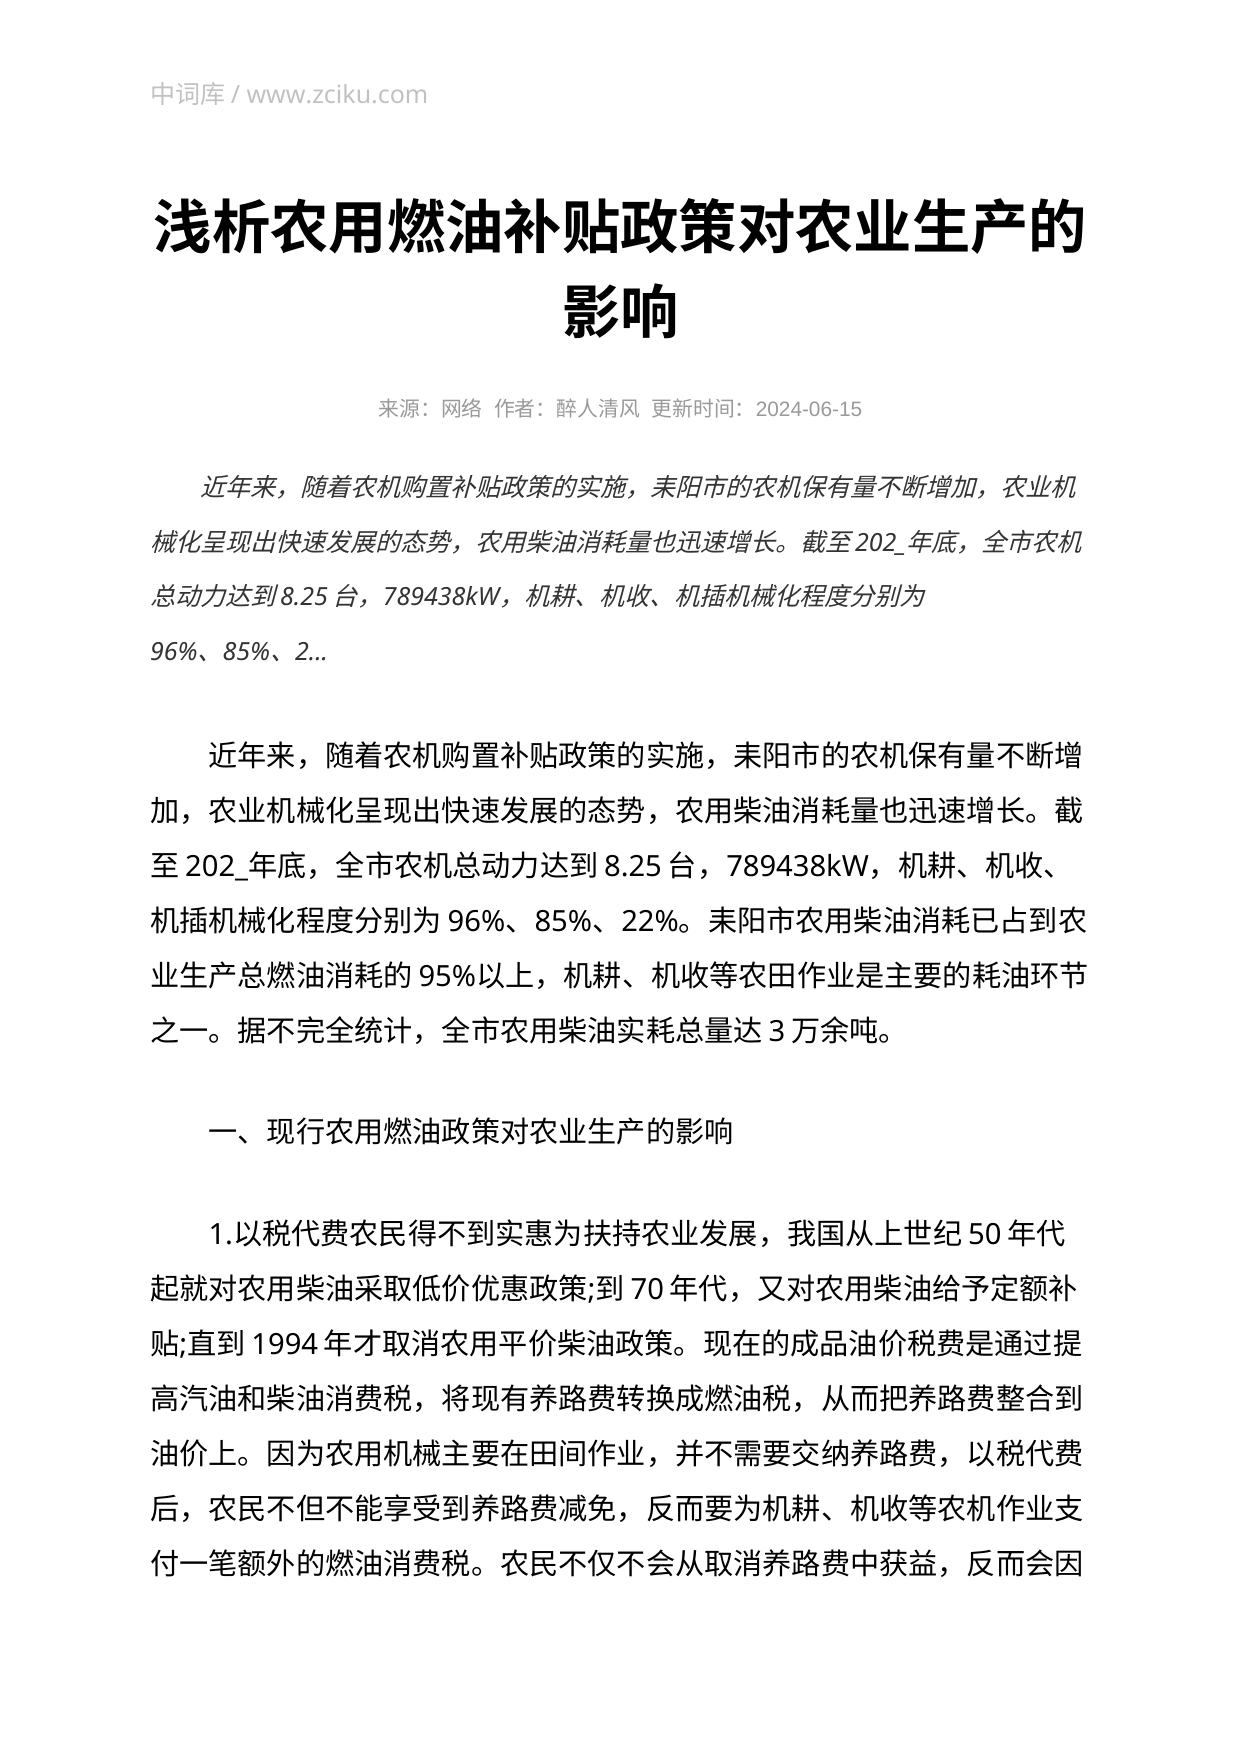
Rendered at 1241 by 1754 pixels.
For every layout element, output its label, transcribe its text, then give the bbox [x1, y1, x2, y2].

text 来源：网络 作者：醉人清风 更新时间：2024-06-15 [150, 397, 1090, 421]
subtitle 浅析农用燃油补贴政策对农业生产的影响 [150, 181, 1090, 350]
text 一、现行农用燃油政策对农业生产的影响 [150, 1109, 1090, 1151]
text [150, 1211, 1090, 1583]
text 近年来，随着农机购置补贴政策的实施，耒阳市的农机保有量不断增加，农业机械化呈现出快速发展的态势，农用柴油消耗量也迅速增长。截至202_年底，全市农机总动力达到8.25台，789438kW，机耕、机收、机插机械化程度分别为96%、85%、2... [150, 468, 1090, 667]
text 近年来，随着农机购置补贴政策的实施，耒阳市的农机保有量不断增加，农业机械化呈现出快速发展的态势，农用柴油消耗量也迅速增长。截至202_年底，全市农机总动力达到8.25台，789438kW，机耕、机收、机插机械化程度分别为96%、85%、22%。耒阳市农用柴油消耗已占到农业生产总燃油消耗的95%以上，机耕、机收等农田作业是主要的耗油环节之一。据不完全统计，全市农用柴油实耗总量达3万余吨。 [150, 732, 1090, 1049]
